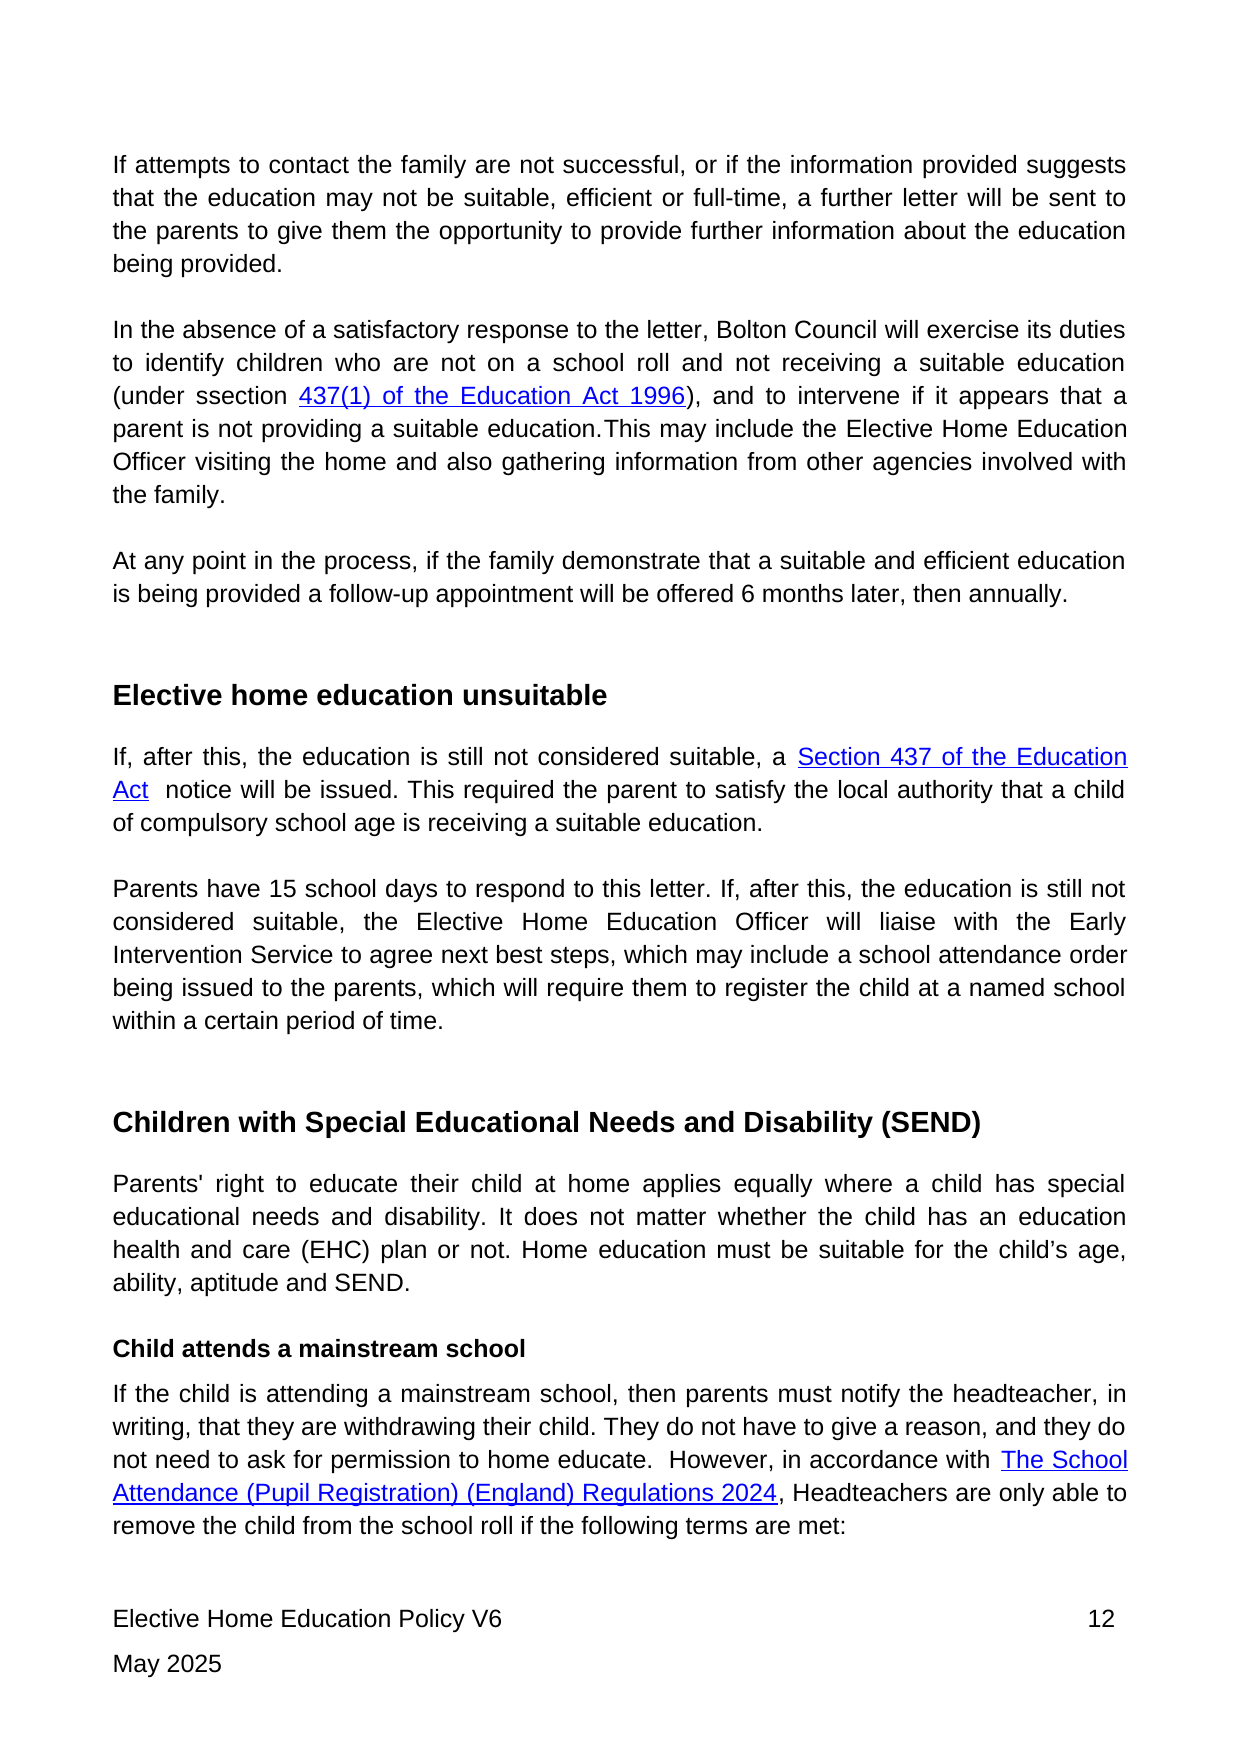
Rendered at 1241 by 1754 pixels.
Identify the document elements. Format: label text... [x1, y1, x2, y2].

subtitle Elective home education unsuitable [112, 678, 1128, 712]
text If, after this, the education is still not considered suitable, a Section 437 of the Education Act notice will be issued. This required the parent to satisfy the local authority that a child of compulsory school age is receiving a suitable education. [112, 742, 1128, 837]
text If the child is attending a mainstream school, then parents must notify the headteacher, in writing, that they are withdrawing their child. They do not have to give a reason, and they do not need to ask for permission to home educate. However, in accordance with The School Attendance (Pupil Registration) (England) Regulations 2024, Headteachers are only able to remove the child from the school roll if the following terms are met: [112, 1379, 1128, 1540]
text If attempts to contact the family are not successful, or if the information provided suggests that the education may not be suitable, efficient or full-time, a further letter will be sent to the parents to give them the opportunity to provide further information about the education being provided. [112, 150, 1128, 278]
text In the absence of a satisfactory response to the letter, Bolton Council will exercise its duties to identify children who are not on a school roll and not receiving a suitable education (under ssection 437(1) of the Education Act 1996), and to intervene if it appears that a parent is not providing a suitable education.This may include the Elective Home Education Officer visiting the home and also gathering information from other agencies involved with the family. [112, 315, 1128, 509]
subtitle Child attends a mainstream school [112, 1334, 1128, 1362]
text At any point in the process, if the family demonstrate that a suitable and efficient education is being provided a follow-up appointment will be offered 6 months later, then annually. [112, 546, 1128, 608]
text Parents' right to educate their child at home applies equally where a child has special educational needs and disability. It does not matter whether the child has an education health and care (EHC) plan or not. Home education must be suitable for the child’s age, ability, aptitude and SEND. [112, 1169, 1128, 1296]
text Parents have 15 school days to respond to this letter. If, after this, the education is still not considered suitable, the Elective Home Education Officer will liaise with the Early Intervention Service to agree next best steps, which may include a school attendance order being issued to the parents, which will require them to register the child at a named school within a certain period of time. [112, 874, 1128, 1035]
subtitle Children with Special Educational Needs and Disability (SEND) [112, 1105, 1128, 1139]
